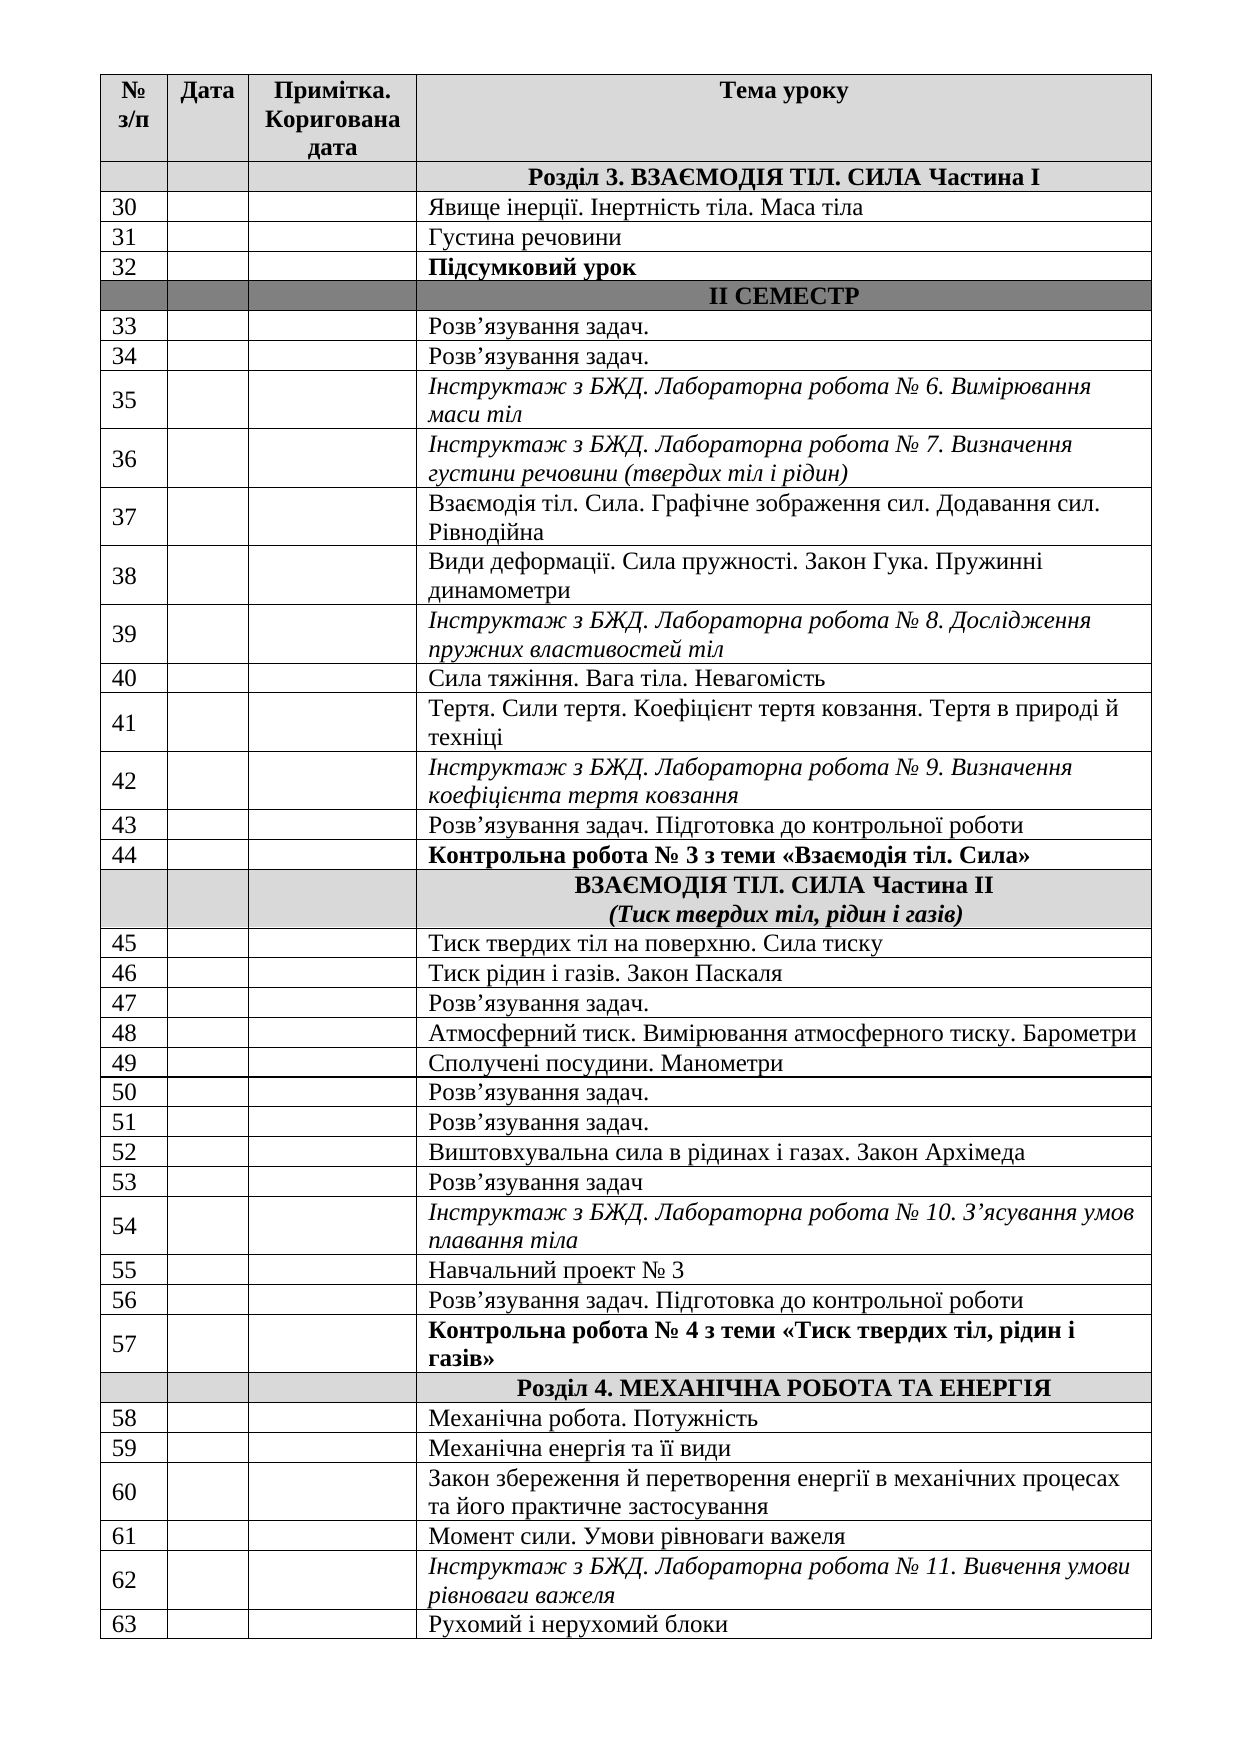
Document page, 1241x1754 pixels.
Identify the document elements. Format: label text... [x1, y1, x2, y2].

table_cell [249, 1167, 416, 1196]
table_cell [168, 1433, 248, 1462]
table_cell [168, 988, 248, 1017]
table_cell [168, 752, 248, 809]
table_cell Розділ 3. ВЗАЄМОДІЯ ТІЛ. СИЛА Частина І [417, 162, 1151, 191]
table_cell Явище інерції. Інертність тіла. Маса тіла [417, 192, 1151, 221]
table_cell [249, 252, 416, 280]
table_cell Розв’язування задач. [417, 341, 1151, 370]
table_cell [168, 429, 248, 487]
table_cell [168, 1403, 248, 1432]
table_cell [101, 1167, 167, 1196]
table_cell [249, 1255, 416, 1284]
table_cell [101, 693, 167, 751]
table_cell [249, 929, 416, 957]
table_cell Густина речовини [417, 222, 1151, 251]
table_cell [101, 1463, 167, 1520]
table_cell [168, 192, 248, 221]
table_cell [168, 664, 248, 692]
table_cell Механічна енергія та її види [417, 1433, 1151, 1462]
table_cell [168, 1285, 248, 1314]
table_cell [101, 1403, 167, 1432]
table_cell [168, 281, 248, 310]
table_cell [101, 1137, 167, 1166]
table_cell [249, 222, 416, 251]
table_cell Атмосферний тиск. Вимірювання атмосферного тиску. Барометри [417, 1018, 1151, 1047]
table_cell [168, 929, 248, 957]
table_cell [101, 1433, 167, 1462]
table_cell [168, 1463, 248, 1520]
table_cell [101, 1048, 167, 1076]
table_cell [101, 371, 167, 428]
table_header Тема уроку [417, 75, 1151, 161]
table_cell [101, 162, 167, 191]
table_cell [101, 1610, 167, 1638]
table_cell Види деформації. Сила пружності. Закон Гука. Пружинні динамометри [417, 546, 1151, 604]
table_cell [168, 252, 248, 280]
table_cell [249, 192, 416, 221]
table_cell [101, 958, 167, 987]
table_cell [101, 341, 167, 370]
table_cell [168, 1137, 248, 1166]
table_cell Сполучені посудини. Манометри [417, 1048, 1151, 1076]
table_cell [168, 870, 248, 927]
table_cell [168, 1048, 248, 1076]
table_cell [249, 1373, 416, 1402]
table_cell [168, 605, 248, 662]
table_cell Інструктаж з БЖД. Лабораторна робота № 7. Визначення густини речовини (твердих тіл і рідин) [417, 429, 1151, 487]
table_cell Розділ 4. МЕХАНІЧНА РОБОТА ТА ЕНЕРГІЯ [417, 1373, 1151, 1402]
table_cell Розв’язування задач. [417, 1078, 1151, 1106]
table_cell Закон збереження й перетворення енергії в механічних процесах та його практичне застосування [417, 1463, 1151, 1520]
table_cell [101, 281, 167, 310]
table_cell [101, 605, 167, 662]
table_cell Тиск рідин і газів. Закон Паскаля [417, 958, 1151, 987]
table_cell [101, 840, 167, 869]
table_cell [101, 1255, 167, 1284]
table_cell [249, 1048, 416, 1076]
table_cell Розв’язування задач. Підготовка до контрольної роботи [417, 810, 1151, 839]
table_cell [101, 1315, 167, 1372]
table_cell [249, 1137, 416, 1166]
table_cell [249, 605, 416, 662]
table_cell [249, 870, 416, 927]
table_cell [249, 1403, 416, 1432]
table_header Примітка. Коригована дата [249, 75, 416, 161]
table_cell Розв’язування задач. [417, 311, 1151, 340]
table_cell [168, 546, 248, 604]
table_cell [101, 988, 167, 1017]
table_cell [249, 1433, 416, 1462]
table_cell [101, 1197, 167, 1254]
table_cell [168, 1610, 248, 1638]
table_cell [249, 488, 416, 545]
table_cell Підсумковий урок [417, 252, 1151, 280]
table_cell [249, 664, 416, 692]
table_cell [101, 810, 167, 839]
table_cell [168, 840, 248, 869]
table_cell [168, 1373, 248, 1402]
table_cell Навчальний проект № 3 [417, 1255, 1151, 1284]
table_cell [168, 1018, 248, 1047]
table_cell Момент сили. Умови рівноваги важеля [417, 1521, 1151, 1550]
table_cell Тиск твердих тіл на поверхню. Сила тиску [417, 929, 1151, 957]
table_cell [249, 840, 416, 869]
table_cell [249, 988, 416, 1017]
table_cell [168, 1255, 248, 1284]
table_cell [101, 752, 167, 809]
table_cell [168, 488, 248, 545]
table_cell [249, 1551, 416, 1608]
table_cell [249, 429, 416, 487]
table_cell [101, 1107, 167, 1136]
table_cell [168, 693, 248, 751]
table_cell Розв’язування задач [417, 1167, 1151, 1196]
table_cell [249, 1107, 416, 1136]
table_cell [101, 252, 167, 280]
table_cell [168, 1167, 248, 1196]
table_cell ІІ СЕМЕСТР [417, 281, 1151, 310]
table_cell [101, 222, 167, 251]
table_cell [249, 341, 416, 370]
table_cell [168, 958, 248, 987]
table_cell [168, 1107, 248, 1136]
table_cell [101, 1078, 167, 1106]
table_cell [249, 958, 416, 987]
table_cell Інструктаж з БЖД. Лабораторна робота № 6. Вимірювання маси тіл [417, 371, 1151, 428]
table_cell [101, 929, 167, 957]
table_cell [249, 371, 416, 428]
table_cell [249, 810, 416, 839]
table_cell [101, 311, 167, 340]
table_cell [249, 1018, 416, 1047]
table_cell [101, 1285, 167, 1314]
table_cell [249, 281, 416, 310]
table_cell [249, 311, 416, 340]
table_cell [249, 1197, 416, 1254]
table_cell [168, 371, 248, 428]
table_cell [101, 870, 167, 927]
table_cell [249, 1315, 416, 1372]
table_cell Контрольна робота № 4 з теми «Тиск твердих тіл, рідин і газів» [417, 1315, 1151, 1372]
table_cell Розв’язування задач. Підготовка до контрольної роботи [417, 1285, 1151, 1314]
table_cell [168, 1521, 248, 1550]
table_cell [168, 810, 248, 839]
table_cell [168, 162, 248, 191]
table_cell Тертя. Сили тертя. Коефіцієнт тертя ковзання. Тертя в природі й техніці [417, 693, 1151, 751]
table_cell [168, 1551, 248, 1608]
table_cell Сила тяжіння. Вага тіла. Невагомість [417, 664, 1151, 692]
table_cell Взаємодія тіл. Сила. Графічне зображення сил. Додавання сил. Рівнодійна [417, 488, 1151, 545]
table_cell [168, 1078, 248, 1106]
table_cell [101, 429, 167, 487]
table_cell Розв’язування задач. [417, 1107, 1151, 1136]
table_cell Механічна робота. Потужність [417, 1403, 1151, 1432]
table_cell [168, 1315, 248, 1372]
table_cell [101, 1521, 167, 1550]
table_cell [168, 222, 248, 251]
table_cell [101, 546, 167, 604]
table_cell [168, 341, 248, 370]
table_cell Рухомий і нерухомий блоки [417, 1610, 1151, 1638]
table_cell [168, 1197, 248, 1254]
table_cell Інструктаж з БЖД. Лабораторна робота № 8. Дослідження пружних властивостей тіл [417, 605, 1151, 662]
table_header № з/п [101, 75, 167, 161]
table_cell [101, 488, 167, 545]
table_cell [101, 192, 167, 221]
table_cell [101, 664, 167, 692]
table_cell [101, 1373, 167, 1402]
table_cell ВЗАЄМОДІЯ ТІЛ. СИЛА Частина ІІ (Тиск твердих тіл, рідин і газів) [417, 870, 1151, 927]
table_header Дата [168, 75, 248, 161]
table_cell Розв’язування задач. [417, 988, 1151, 1017]
table_cell Контрольна робота № 3 з теми «Взаємодія тіл. Сила» [417, 840, 1151, 869]
table_cell [168, 311, 248, 340]
table_cell [249, 162, 416, 191]
table_cell Інструктаж з БЖД. Лабораторна робота № 9. Визначення коефіцієнта тертя ковзання [417, 752, 1151, 809]
table_cell [249, 693, 416, 751]
table_cell [249, 1521, 416, 1550]
table_cell [249, 1078, 416, 1106]
table_cell [101, 1018, 167, 1047]
table_cell [249, 1463, 416, 1520]
table_cell Виштовхувальна сила в рідинах і газах. Закон Архімеда [417, 1137, 1151, 1166]
table_cell [249, 1610, 416, 1638]
table_cell Інструктаж з БЖД. Лабораторна робота № 11. Вивчення умови рівноваги важеля [417, 1551, 1151, 1608]
table_cell Інструктаж з БЖД. Лабораторна робота № 10. З’ясування умов плавання тіла [417, 1197, 1151, 1254]
table_cell [249, 752, 416, 809]
table_cell [249, 546, 416, 604]
table_cell [249, 1285, 416, 1314]
table_cell [101, 1551, 167, 1608]
